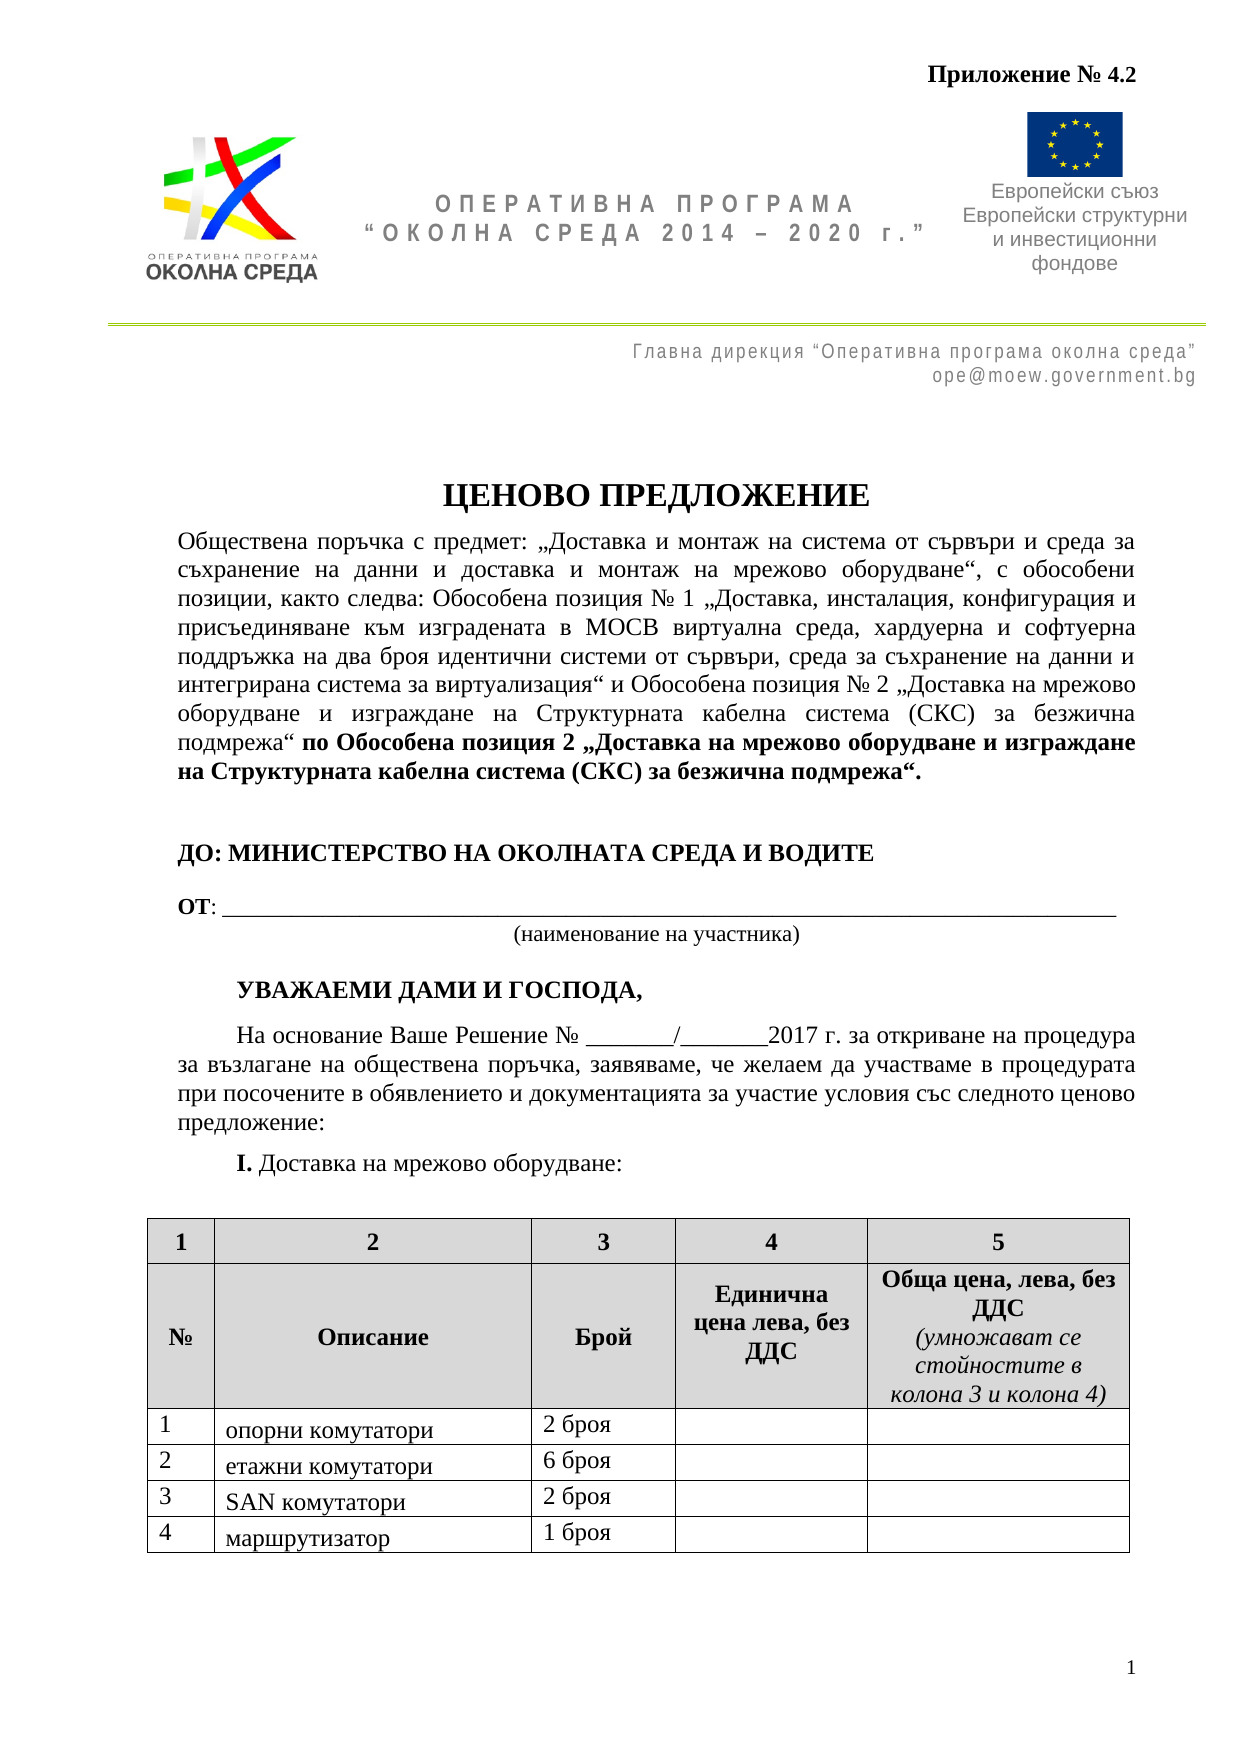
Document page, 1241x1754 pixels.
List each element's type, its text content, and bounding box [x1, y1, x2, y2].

text ДО: МИНИСТЕРСТВО НА ОКОЛНАТА СРЕДА И ВОДИТЕ [177, 838, 1136, 867]
text Обществена поръчка с предмет: „Доставка и монтаж на система от сървъри и среда за съхранение на данни и доставка и монтаж на мрежово оборудване“, с обособени позиции, както следва: Обособена позиция № 1 „Доставка, инсталация, конфигурация и присъединяване към изградената в МОСВ виртуална среда, хардуерна и софтуерна поддръжка на два броя идентични системи от сървъри, среда за съхранение на данни и интегрирана система за виртуализация“ и Обособена позиция № 2 „Доставка на мрежово оборудване и изграждане на Структурната кабелна система (СКС) за безжична подмрежа“ по Обособена позиция 2 „Доставка на мрежово оборудване и изграждане на Структурната кабелна система (СКС) за безжична подмрежа“. [177, 526, 1136, 784]
table_header 5 [868, 1219, 1129, 1263]
table_cell Обща цена, лева, без ДДС (умножават се стойностите в колона 3 и колона 4) [868, 1264, 1129, 1408]
table_cell SAN комутатори [215, 1481, 531, 1516]
table_cell [676, 1409, 867, 1444]
table_cell опорни комутатори [215, 1409, 531, 1444]
table_cell [868, 1445, 1129, 1480]
text УВАЖАЕМИ ДАМИ И ГОСПОДА, [177, 975, 1136, 1003]
table_cell Описание [215, 1264, 531, 1408]
table_cell 1 броя [532, 1517, 675, 1552]
table_cell № [148, 1264, 214, 1408]
table_header Европейски съюз Европейски структурни и инвестиционни фондове [944, 112, 1206, 323]
table_cell [676, 1517, 867, 1552]
table_cell 6 броя [532, 1445, 675, 1480]
table_cell Брой [532, 1264, 675, 1408]
table_cell 2 броя [532, 1409, 675, 1444]
text На основание Ваше Решение № _______/_______2017 г. за откриване на процедура за възлагане на обществена поръчка, заявяваме, че желаем да участваме в процедурата при посочените в обявлението и документацията за участие условия със следното ценово предложение: [177, 1020, 1136, 1135]
table_header ОПЕРАТИВНА ПРОГРАМА “ОКОЛНА СРЕДА 2014 – 2020 г.” [344, 112, 943, 323]
table_cell [676, 1481, 867, 1516]
table_cell [868, 1481, 1129, 1516]
text I. Доставка на мрежово оборудване: [177, 1148, 1136, 1177]
table_cell Единична цена лева, без ДДС [676, 1264, 867, 1408]
table_cell [868, 1517, 1129, 1552]
table_cell 4 [148, 1517, 214, 1552]
table_cell етажни комутатори [215, 1445, 531, 1480]
table_header 1 [148, 1219, 214, 1263]
table_cell [676, 1445, 867, 1480]
table_header [108, 112, 343, 323]
table_cell [868, 1409, 1129, 1444]
table_cell маршрутизатор [215, 1517, 531, 1552]
text ЦЕНОВО ПРЕДЛОЖЕНИЕ [177, 475, 1136, 513]
table_cell 2 броя [532, 1481, 675, 1516]
text От: ______________________________________________________________________________ [177, 893, 1136, 920]
table_cell Главна дирекция “Оперативна програма околна среда” ope@moew.government.bg [108, 326, 1206, 387]
table_cell 1 [148, 1409, 214, 1444]
table_cell 2 [148, 1445, 214, 1480]
picture [118, 118, 341, 295]
table_header 2 [215, 1219, 531, 1263]
table_header 3 [532, 1219, 675, 1263]
text (наименование на участника) [177, 920, 1136, 946]
table_header 4 [676, 1219, 867, 1263]
table_cell 3 [148, 1481, 214, 1516]
